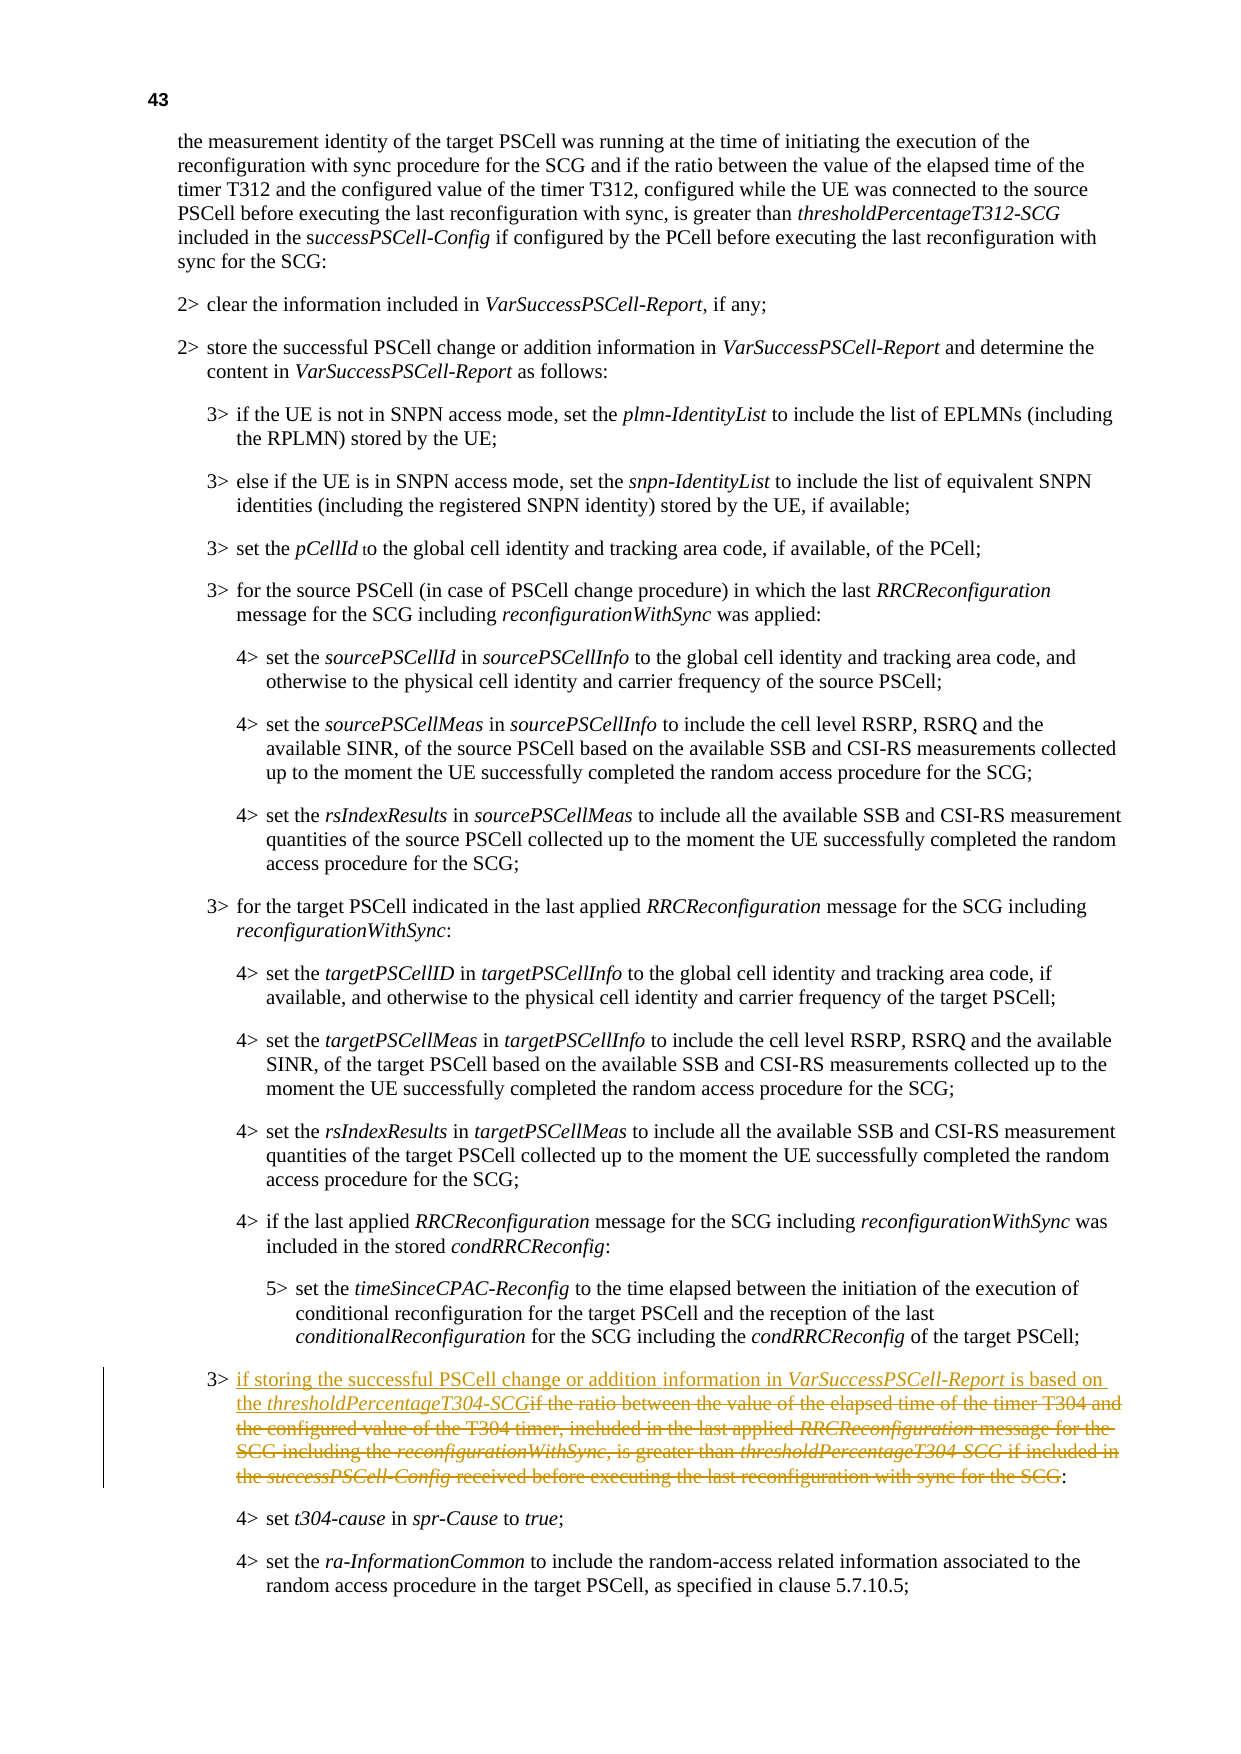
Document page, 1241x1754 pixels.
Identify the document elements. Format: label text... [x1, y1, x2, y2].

text 3> for the target PSCell indicated in the last applied RRCReconfiguration message for the SCG including reconfigurationWithSync: [207, 894, 1122, 942]
text 2> store the successful PSCell change or addition information in VarSuccessPSCell-Report and determine the content in VarSuccessPSCell-Report as follows: [177, 335, 1122, 383]
text 4> set the rsIndexResults in sourcePSCellMeas to include all the available SSB and CSI-RS measurement quantities of the source PSCell collected up to the moment the UE successfully completed the random access procedure for the SCG; [236, 803, 1122, 875]
text 4> set the rsIndexResults in targetPSCellMeas to include all the available SSB and CSI-RS measurement quantities of the target PSCell collected up to the moment the UE successfully completed the random access procedure for the SCG; [236, 1118, 1122, 1191]
text 4> set the sourcePSCellId in sourcePSCellInfo to the global cell identity and tracking area code, and otherwise to the physical cell identity and carrier frequency of the source PSCell; [236, 645, 1122, 693]
text 3> set the pCellId to the global cell identity and tracking area code, if available, of the PCell; [207, 535, 1122, 559]
text 3> : [207, 1367, 1122, 1488]
text 5> set the timeSinceCPAC-Reconfig to the time elapsed between the initiation of the execution of conditional reconfiguration for the target PSCell and the reception of the last conditionalReconfiguration for the SCG including the condRRCReconfig of the target PSCell; [266, 1276, 1122, 1348]
text 3> else if the UE is in SNPN access mode, set the snpn-IdentityList to include the list of equivalent SNPN identities (including the registered SNPN identity) stored by the UE, if available; [207, 468, 1122, 517]
text 4> set t304-cause in spr-Cause to true; [236, 1506, 1122, 1530]
text 3> for the source PSCell (in case of PSCell change procedure) in which the last RRCReconfiguration message for the SCG including reconfigurationWithSync was applied: [207, 578, 1122, 626]
text 3> if the UE is not in SNPN access mode, set the plmn-IdentityList to include the list of EPLMNs (including the RPLMN) stored by the UE; [207, 402, 1122, 450]
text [148, 129, 1122, 273]
text 4> set the targetPSCellID in targetPSCellInfo to the global cell identity and tracking area code, if available, and otherwise to the physical cell identity and carrier frequency of the target PSCell; [236, 961, 1122, 1009]
text 4> set the sourcePSCellMeas in sourcePSCellInfo to include the cell level RSRP, RSRQ and the available SINR, of the source PSCell based on the available SSB and CSI-RS measurements collected up to the moment the UE successfully completed the random access procedure for the SCG; [236, 712, 1122, 784]
text 2> clear the information included in VarSuccessPSCell-Report, if any; [177, 292, 1122, 316]
text 4> if the last applied RRCReconfiguration message for the SCG including reconfigurationWithSync was included in the stored condRRCReconfig: [236, 1209, 1122, 1258]
text 4> set the targetPSCellMeas in targetPSCellInfo to include the cell level RSRP, RSRQ and the available SINR, of the target PSCell based on the available SSB and CSI-RS measurements collected up to the moment the UE successfully completed the random access procedure for the SCG; [236, 1028, 1122, 1100]
text 4> set the ra-InformationCommon to include the random-access related information associated to the random access procedure in the target PSCell, as specified in clause 5.7.10.5; [236, 1549, 1122, 1597]
